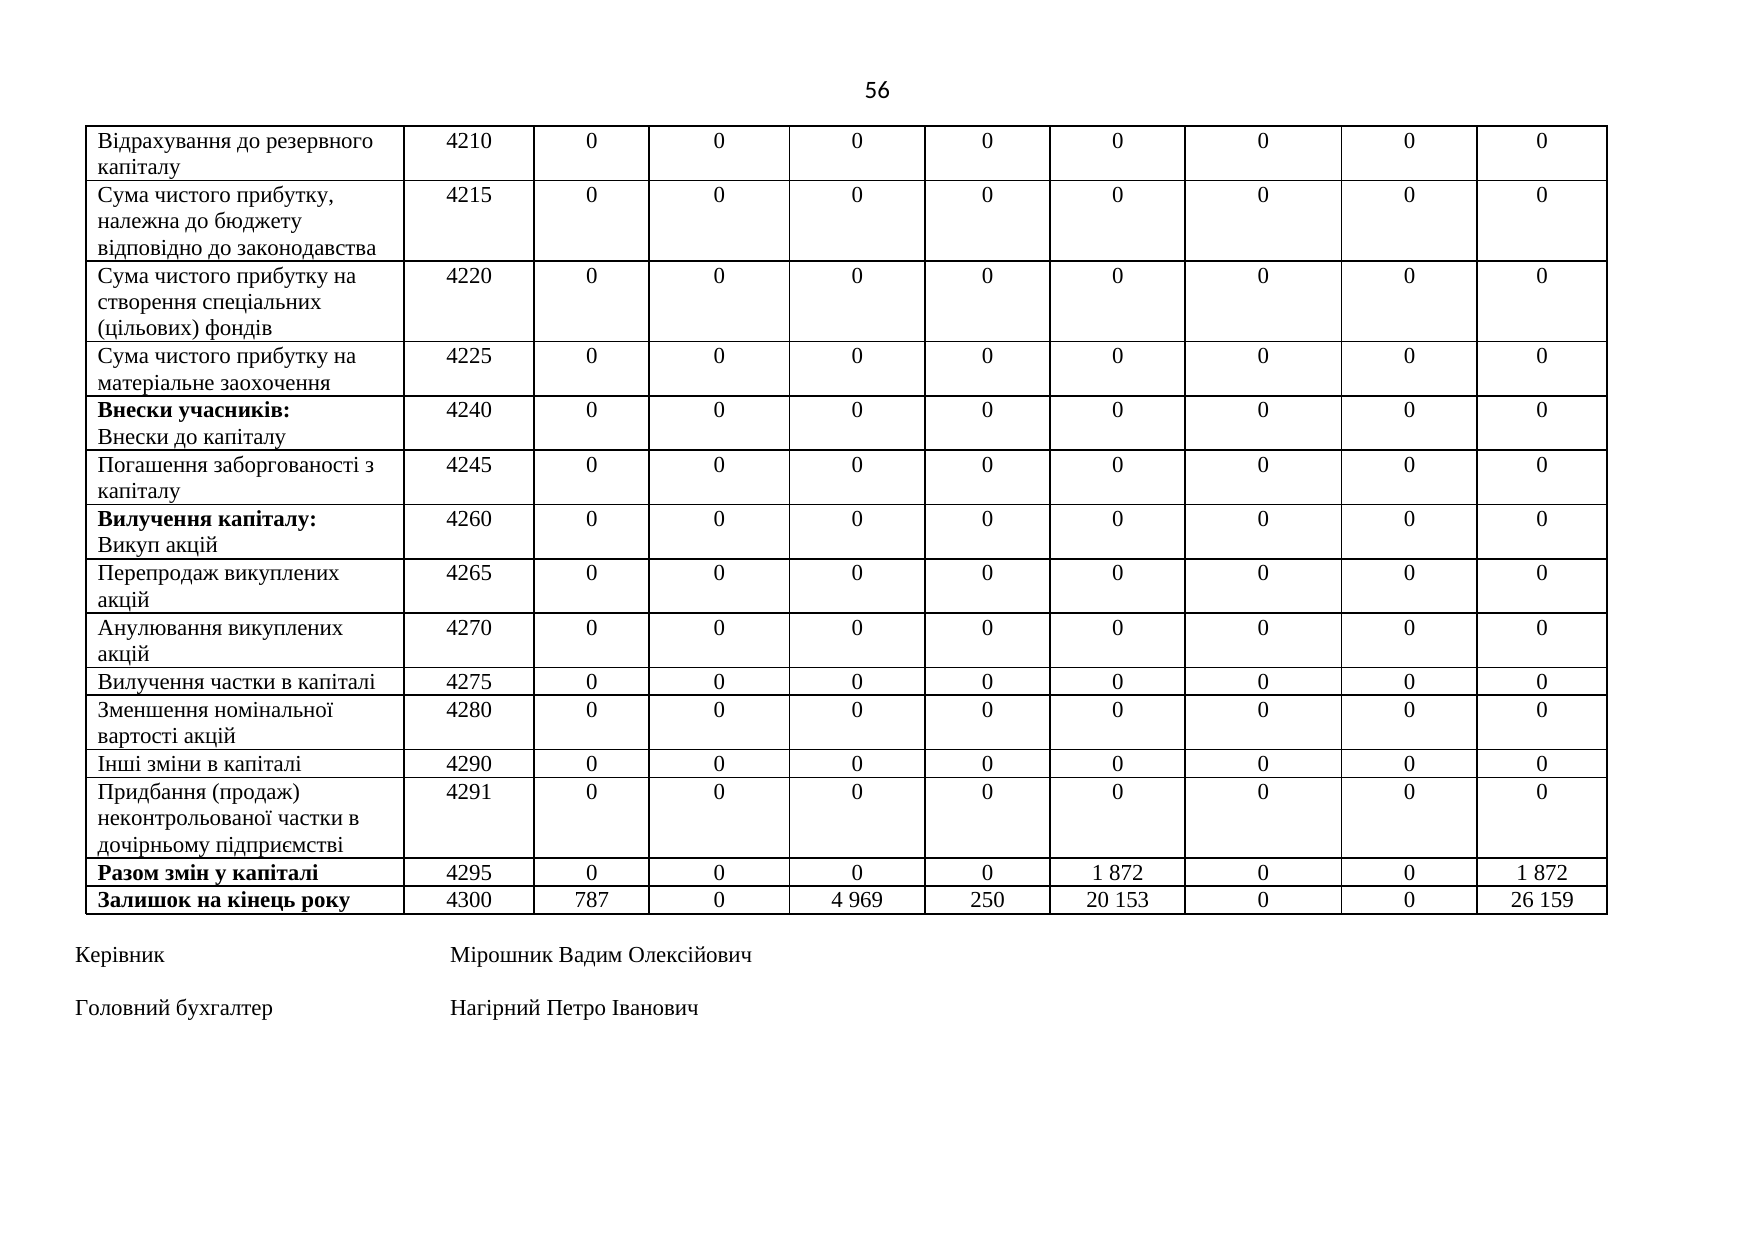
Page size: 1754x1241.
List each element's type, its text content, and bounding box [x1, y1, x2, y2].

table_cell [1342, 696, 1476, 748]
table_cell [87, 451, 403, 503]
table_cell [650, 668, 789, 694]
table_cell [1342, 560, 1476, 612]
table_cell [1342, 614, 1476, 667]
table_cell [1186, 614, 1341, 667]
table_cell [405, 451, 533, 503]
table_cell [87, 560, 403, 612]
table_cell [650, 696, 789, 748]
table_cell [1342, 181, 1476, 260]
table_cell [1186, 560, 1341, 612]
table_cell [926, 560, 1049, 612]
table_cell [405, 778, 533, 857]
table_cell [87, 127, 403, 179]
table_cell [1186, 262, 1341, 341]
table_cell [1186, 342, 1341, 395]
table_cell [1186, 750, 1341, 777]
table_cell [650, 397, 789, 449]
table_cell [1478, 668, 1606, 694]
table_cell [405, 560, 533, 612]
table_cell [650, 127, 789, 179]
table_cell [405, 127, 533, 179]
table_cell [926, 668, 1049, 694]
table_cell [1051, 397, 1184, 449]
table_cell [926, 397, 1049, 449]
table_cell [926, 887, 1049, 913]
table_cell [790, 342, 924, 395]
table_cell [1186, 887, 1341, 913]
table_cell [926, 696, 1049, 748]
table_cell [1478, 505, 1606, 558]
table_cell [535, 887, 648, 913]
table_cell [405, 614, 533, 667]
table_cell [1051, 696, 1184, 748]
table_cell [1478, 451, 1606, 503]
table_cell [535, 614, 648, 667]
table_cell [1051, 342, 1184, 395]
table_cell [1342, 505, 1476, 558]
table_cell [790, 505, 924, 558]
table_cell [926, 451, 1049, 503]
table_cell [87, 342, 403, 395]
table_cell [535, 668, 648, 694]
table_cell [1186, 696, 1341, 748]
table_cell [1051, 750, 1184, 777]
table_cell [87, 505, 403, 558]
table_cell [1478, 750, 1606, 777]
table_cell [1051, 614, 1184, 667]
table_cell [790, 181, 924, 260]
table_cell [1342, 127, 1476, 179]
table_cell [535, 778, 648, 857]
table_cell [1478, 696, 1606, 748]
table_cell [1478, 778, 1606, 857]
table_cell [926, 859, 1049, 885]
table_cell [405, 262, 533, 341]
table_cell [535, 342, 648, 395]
text Керівник Мiрошник Вадим Олексiйович [75, 941, 1679, 967]
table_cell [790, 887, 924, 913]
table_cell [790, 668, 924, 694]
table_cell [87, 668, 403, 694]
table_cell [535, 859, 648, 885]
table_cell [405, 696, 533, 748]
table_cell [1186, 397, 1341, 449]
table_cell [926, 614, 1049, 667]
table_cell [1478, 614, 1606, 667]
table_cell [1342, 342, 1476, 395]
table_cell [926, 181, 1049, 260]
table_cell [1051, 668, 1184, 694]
text Головний бухгалтер Нагiрний Петро Iванович [75, 993, 1679, 1020]
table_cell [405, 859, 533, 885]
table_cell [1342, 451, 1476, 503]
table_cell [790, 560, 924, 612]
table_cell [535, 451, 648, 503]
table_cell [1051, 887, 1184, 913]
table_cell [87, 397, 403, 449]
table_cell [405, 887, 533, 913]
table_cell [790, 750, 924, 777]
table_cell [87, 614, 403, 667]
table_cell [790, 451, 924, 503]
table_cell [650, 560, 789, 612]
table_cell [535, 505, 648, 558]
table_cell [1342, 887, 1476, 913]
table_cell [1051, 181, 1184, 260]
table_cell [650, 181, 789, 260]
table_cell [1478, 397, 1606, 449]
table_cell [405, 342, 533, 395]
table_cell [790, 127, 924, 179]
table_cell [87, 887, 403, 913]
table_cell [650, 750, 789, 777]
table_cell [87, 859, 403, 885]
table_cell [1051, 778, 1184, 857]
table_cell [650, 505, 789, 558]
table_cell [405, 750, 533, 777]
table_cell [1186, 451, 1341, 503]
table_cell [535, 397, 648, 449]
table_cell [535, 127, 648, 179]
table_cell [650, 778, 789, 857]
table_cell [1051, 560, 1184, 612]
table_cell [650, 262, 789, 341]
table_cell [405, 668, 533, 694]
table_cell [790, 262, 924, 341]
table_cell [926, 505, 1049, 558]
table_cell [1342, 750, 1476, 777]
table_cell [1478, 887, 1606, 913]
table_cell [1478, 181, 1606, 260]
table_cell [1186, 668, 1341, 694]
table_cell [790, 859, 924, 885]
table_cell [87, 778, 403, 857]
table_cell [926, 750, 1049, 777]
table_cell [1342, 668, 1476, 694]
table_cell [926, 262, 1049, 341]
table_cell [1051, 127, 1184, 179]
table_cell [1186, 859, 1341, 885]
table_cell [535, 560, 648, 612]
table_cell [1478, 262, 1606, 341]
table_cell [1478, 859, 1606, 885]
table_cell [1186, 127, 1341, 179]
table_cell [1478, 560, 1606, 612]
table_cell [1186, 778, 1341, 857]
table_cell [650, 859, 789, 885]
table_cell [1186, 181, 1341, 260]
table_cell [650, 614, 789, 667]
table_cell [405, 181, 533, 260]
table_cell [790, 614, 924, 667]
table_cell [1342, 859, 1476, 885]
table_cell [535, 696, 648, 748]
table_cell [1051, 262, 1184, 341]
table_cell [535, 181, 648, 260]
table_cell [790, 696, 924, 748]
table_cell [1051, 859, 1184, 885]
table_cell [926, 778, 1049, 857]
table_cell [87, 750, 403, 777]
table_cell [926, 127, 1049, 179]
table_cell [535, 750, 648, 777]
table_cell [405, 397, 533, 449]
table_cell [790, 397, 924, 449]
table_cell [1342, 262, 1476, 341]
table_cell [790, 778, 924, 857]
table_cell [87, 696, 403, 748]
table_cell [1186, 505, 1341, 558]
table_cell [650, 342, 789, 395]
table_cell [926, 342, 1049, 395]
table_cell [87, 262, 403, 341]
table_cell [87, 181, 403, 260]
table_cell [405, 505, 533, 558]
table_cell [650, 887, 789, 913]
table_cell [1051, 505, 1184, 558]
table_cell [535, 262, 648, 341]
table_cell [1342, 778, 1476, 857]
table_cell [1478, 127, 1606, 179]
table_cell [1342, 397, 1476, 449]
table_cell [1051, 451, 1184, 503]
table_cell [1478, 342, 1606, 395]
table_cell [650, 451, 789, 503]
